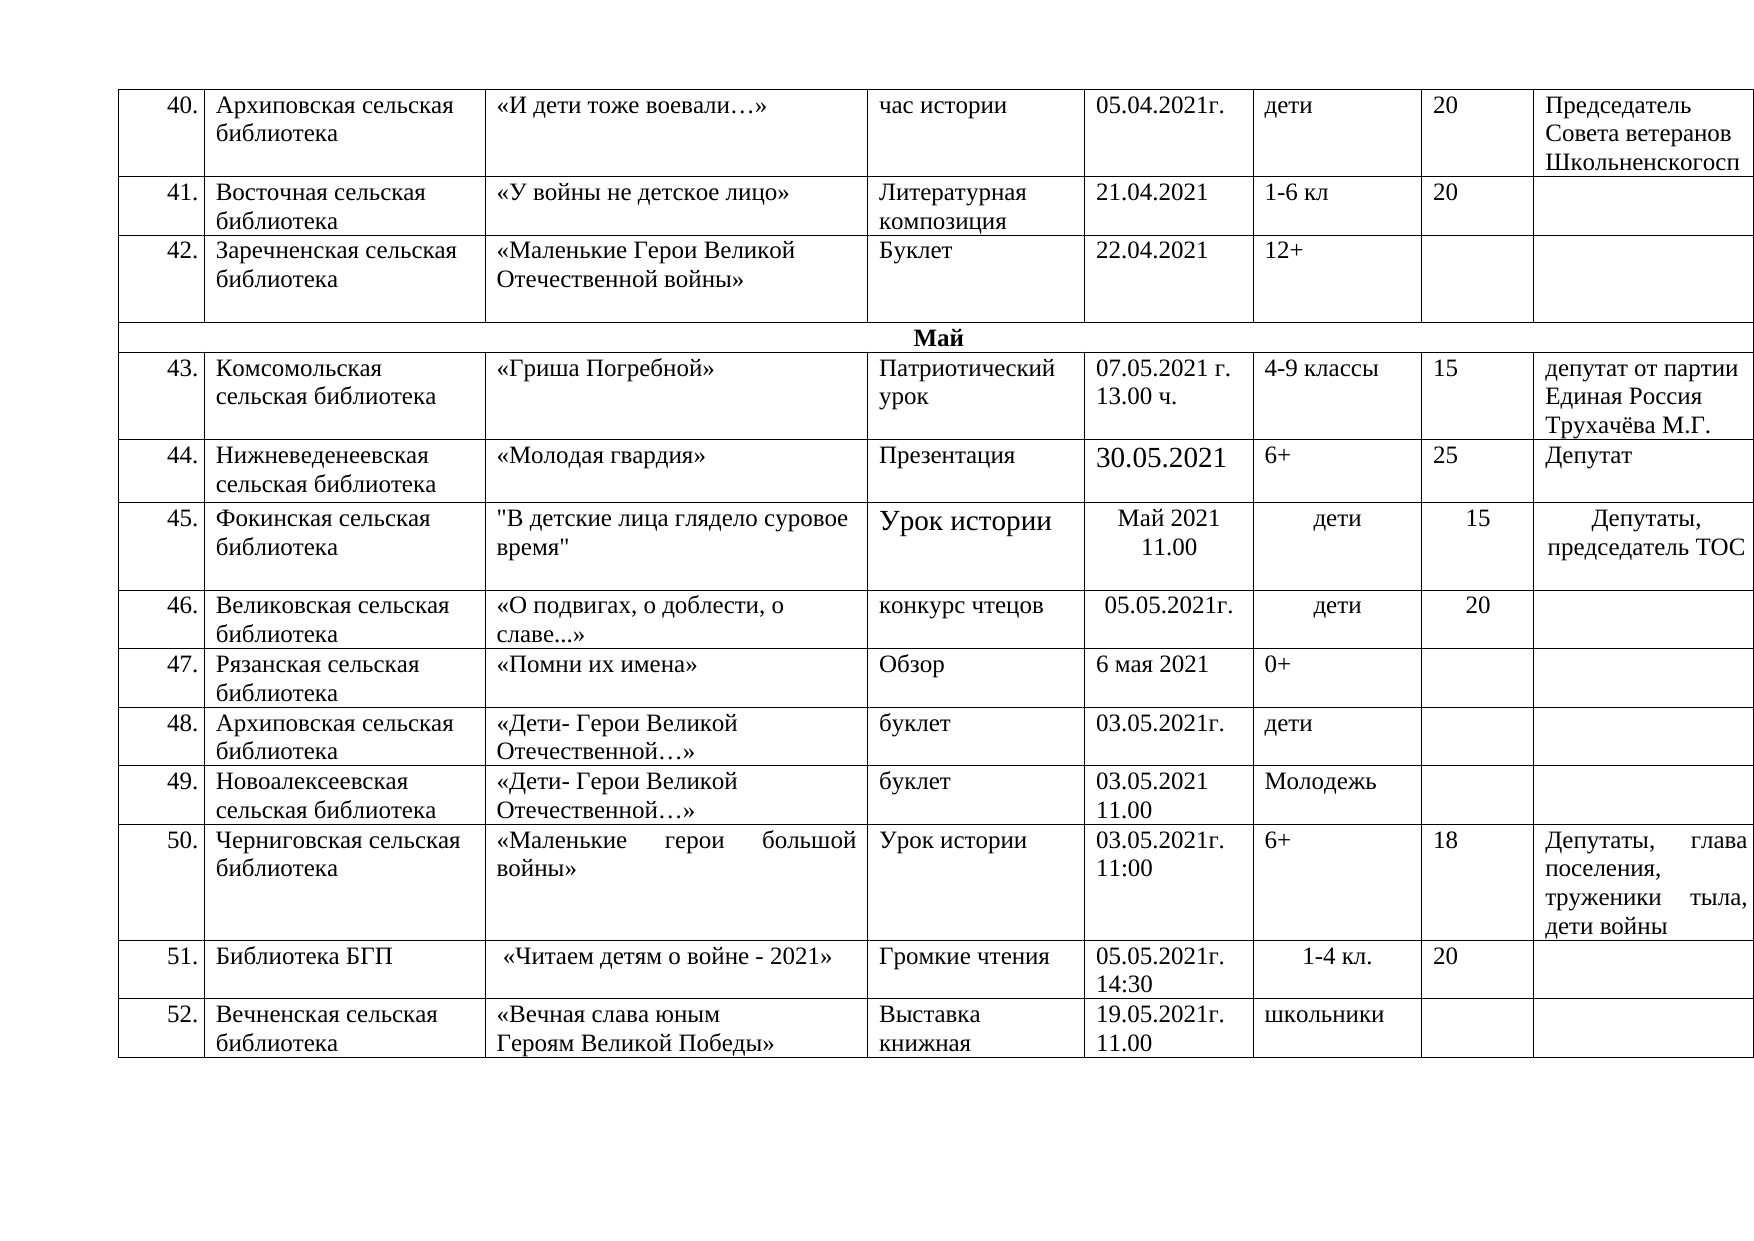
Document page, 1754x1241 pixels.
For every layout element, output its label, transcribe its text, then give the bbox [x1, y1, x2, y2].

table_cell [119, 90, 204, 176]
table_cell 05.05.2021г. [1085, 591, 1253, 648]
table_cell «Читаем детям о войне - 2021» [486, 941, 867, 998]
table_cell 1-6 кл [1254, 177, 1421, 234]
table_cell Громкие чтения [868, 941, 1084, 998]
table_cell [1534, 591, 1753, 648]
table_cell «Дети- Герои Великой Отечественной…» [486, 766, 867, 824]
table_cell 07.05.2021 г. 13.00 ч. [1085, 353, 1253, 439]
table_cell конкурс чтецов [868, 591, 1084, 648]
table_cell [119, 941, 204, 998]
table_cell Черниговская сельская библиотека [205, 825, 485, 940]
table_cell 4-9 классы [1254, 353, 1421, 439]
table_cell 6+ [1254, 440, 1421, 502]
table_cell 15 [1422, 353, 1533, 439]
table_cell Вечненская сельская библиотека [205, 999, 485, 1057]
table_cell 19.05.2021г. 11.00 [1085, 999, 1253, 1057]
table_cell «Гриша Погребной» [486, 353, 867, 439]
table_cell депутат от партии Единая Россия Трухачёва М.Г. [1534, 353, 1753, 439]
table_cell Депутаты, глава поселения, труженики тыла, дети войны [1534, 825, 1753, 940]
table_cell Архиповская сельская библиотека [205, 90, 485, 176]
table_cell [119, 591, 204, 648]
table_cell «И дети тоже воевали…» [486, 90, 867, 176]
table_cell [119, 999, 204, 1057]
table_cell Май 2021 11.00 [1085, 503, 1253, 589]
table_cell Буклет [868, 236, 1084, 322]
table_cell дети [1254, 591, 1421, 648]
table_cell «Вечная слава юным Героям Великой Победы» [486, 999, 867, 1057]
table_cell Урок истории [868, 503, 1084, 589]
table_cell [119, 825, 204, 940]
table_cell «Дети- Герои Великой Отечественной…» [486, 708, 867, 765]
table_cell [119, 503, 204, 589]
table_cell Депутат [1534, 440, 1753, 502]
table_cell 25 [1422, 440, 1533, 502]
table_cell [1422, 649, 1533, 707]
table_cell Нижневеденеевская сельская библиотека [205, 440, 485, 502]
table_cell «Помни их имена» [486, 649, 867, 707]
table_cell [1534, 999, 1753, 1057]
table_cell [1534, 177, 1753, 234]
table_cell 03.05.2021г. 11:00 [1085, 825, 1253, 940]
table_cell «Маленькие герои большой войны» [486, 825, 867, 940]
table_cell [119, 353, 204, 439]
table_cell 03.05.2021г. [1085, 708, 1253, 765]
table_cell 15 [1422, 503, 1533, 589]
table_cell [1422, 236, 1533, 322]
table_cell 05.05.2021г. 14:30 [1085, 941, 1253, 998]
table_cell Май [119, 323, 1753, 352]
table_cell 20 [1422, 941, 1533, 998]
table_cell «Молодая гвардия» [486, 440, 867, 502]
table_cell [1422, 999, 1533, 1057]
table_cell [1422, 708, 1533, 765]
table_cell 6 мая 2021 [1085, 649, 1253, 707]
table_cell Библиотека БГП [205, 941, 485, 998]
table_cell «У войны не детское лицо» [486, 177, 867, 234]
table_cell [119, 177, 204, 234]
table_cell Комсомольская сельская библиотека [205, 353, 485, 439]
table_cell «Маленькие Герои Великой Отечественной войны» [486, 236, 867, 322]
table_cell «О подвигах, о доблести, о славе...» [486, 591, 867, 648]
table_cell 22.04.2021 [1085, 236, 1253, 322]
table_cell 30.05.2021 [1085, 440, 1253, 502]
table_cell Урок истории [868, 825, 1084, 940]
table_cell дети [1254, 708, 1421, 765]
table_cell [119, 708, 204, 765]
table_cell Молодежь [1254, 766, 1421, 824]
table_cell 20 [1422, 177, 1533, 234]
table_cell Новоалексеевская сельская библиотека [205, 766, 485, 824]
table_cell Презентация [868, 440, 1084, 502]
table_cell Великовская сельская библиотека [205, 591, 485, 648]
table_cell 21.04.2021 [1085, 177, 1253, 234]
table_cell час истории [868, 90, 1084, 176]
table_cell 6+ [1254, 825, 1421, 940]
table_cell [1534, 708, 1753, 765]
table_cell [1534, 649, 1753, 707]
table_cell [1534, 941, 1753, 998]
table_cell [1534, 766, 1753, 824]
table_cell Рязанская сельская библиотека [205, 649, 485, 707]
table_cell [1422, 766, 1533, 824]
table_cell [119, 440, 204, 502]
table_cell Председатель Совета ветеранов Школьненскогосп [1534, 90, 1753, 176]
table_cell Восточная сельская библиотека [205, 177, 485, 234]
table_cell буклет [868, 708, 1084, 765]
table_cell буклет [868, 766, 1084, 824]
table_cell дети [1254, 503, 1421, 589]
table_cell Депутаты, председатель ТОС [1534, 503, 1753, 589]
table_cell Заречненская сельская библиотека [205, 236, 485, 322]
table_cell Архиповская сельская библиотека [205, 708, 485, 765]
table_cell 05.04.2021г. [1085, 90, 1253, 176]
table_cell [119, 766, 204, 824]
table_cell [119, 236, 204, 322]
table_cell 0+ [1254, 649, 1421, 707]
table_cell 20 [1422, 90, 1533, 176]
table_cell дети [1254, 90, 1421, 176]
table_cell 20 [1422, 591, 1533, 648]
table_cell 03.05.2021 11.00 [1085, 766, 1253, 824]
table_cell [119, 649, 204, 707]
table_cell Обзор [868, 649, 1084, 707]
table_cell школьники [1254, 999, 1421, 1057]
table_cell Выставка книжная [868, 999, 1084, 1057]
table_cell Патриотический урок [868, 353, 1084, 439]
table_cell 12+ [1254, 236, 1421, 322]
table_cell 1-4 кл. [1254, 941, 1421, 998]
table_cell Фокинская сельская библиотека [205, 503, 485, 589]
table_cell "В детские лица глядело суровое время" [486, 503, 867, 589]
table_cell Литературная композиция [1007, 177, 1084, 234]
table_cell 18 [1422, 825, 1533, 940]
table_cell [1534, 236, 1753, 322]
